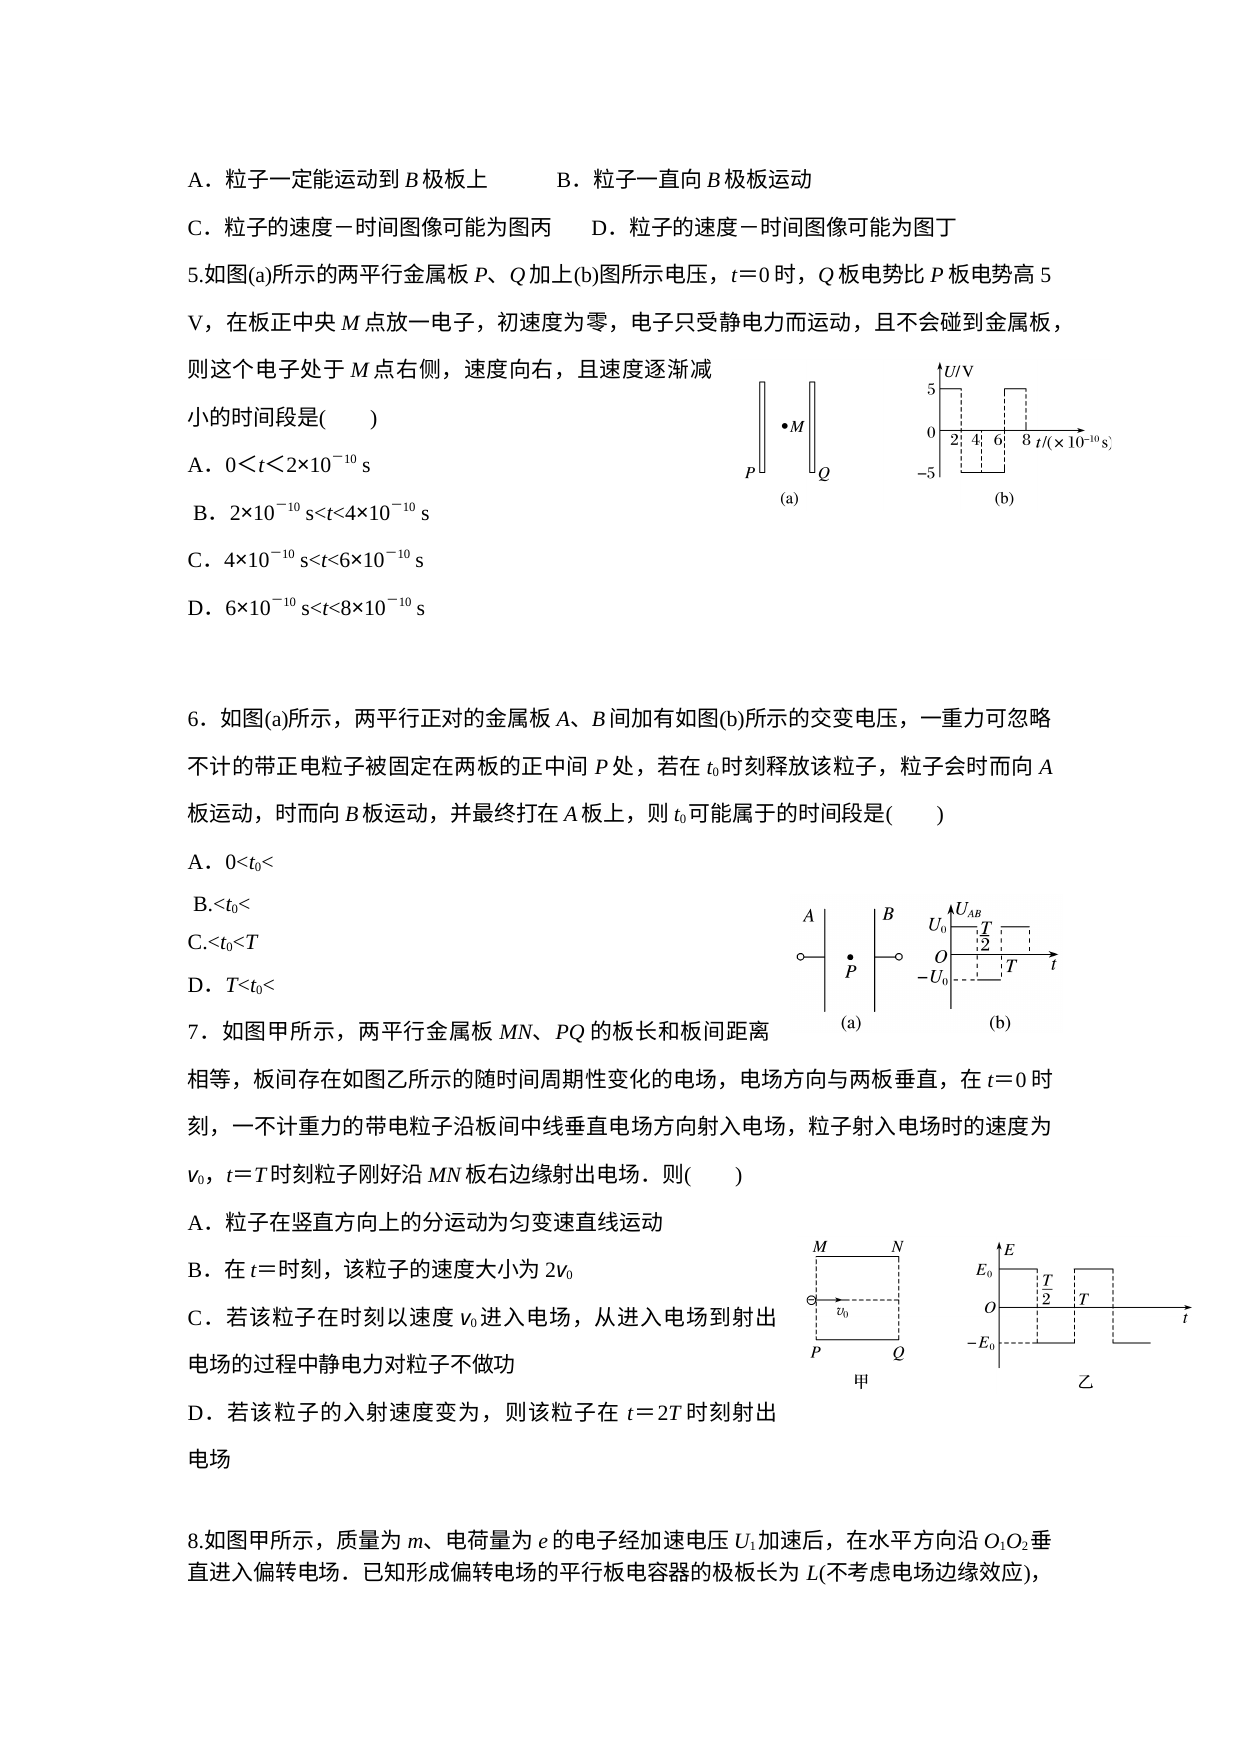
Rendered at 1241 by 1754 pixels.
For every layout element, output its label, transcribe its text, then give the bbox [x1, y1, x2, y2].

text B．2×10－10 s<t<4×10－10 s [187, 494, 1053, 526]
text A．粒子在竖直方向上的分运动为匀变速直线运动 [187, 1204, 1053, 1236]
picture [788, 894, 1063, 1032]
text A．0<t0< [187, 844, 1053, 875]
text D．6×10－10 s<t<8×10－10 s [187, 590, 1053, 622]
text 6．如图(a)所示，两平行正对的金属板A、B间加有如图(b)所示的交变电压，一重力可忽略不计的带正电粒子被固定在两板的正中间P处，若在t0时刻释放该粒子，粒子会时而向A板运动，时而向B板运动，并最终打在A板上，则t0可能属于的时间段是( ) [187, 701, 1053, 828]
text D．若该粒子的入射速度变为，则该粒子在t＝2T时刻射出电场 [187, 1395, 1053, 1474]
picture [795, 1236, 1192, 1393]
text A．粒子一定能运动到B极板上 B．粒子一直向B极板运动 [187, 162, 1053, 194]
text B.<t0< [187, 891, 1053, 916]
text C．粒子的速度－时间图像可能为图丙 D．粒子的速度－时间图像可能为图丁 [187, 209, 1053, 241]
picture [729, 359, 1111, 510]
text 7．如图甲所示，两平行金属板MN、PQ的板长和板间距离相等，板间存在如图乙所示的随时间周期性变化的电场，电场方向与两板垂直，在t＝0时刻，一不计重力的带电粒子沿板间中线垂直电场方向射入电场，粒子射入电场时的速度为v0，t＝T时刻粒子刚好沿MN板右边缘射出电场．则( ) [187, 1014, 1053, 1189]
text D．T<t0< [187, 967, 788, 998]
text C．若该粒子在时刻以速度v0进入电场，从进入电场到射出电场的过程中静电力对粒子不做功 [187, 1299, 795, 1379]
text 5.如图(a)所示的两平行金属板P、Q加上(b)图所示电压，t＝0时，Q板电势比P板电势高5 V，在板正中央M点放一电子，初速度为零，电子只受静电力而运动，且不会碰到金属板，则这个电子处于M点右侧，速度向右，且速度逐渐减小的时间段是( ) [187, 257, 1053, 431]
text C.<t0<T [187, 929, 788, 954]
text C．4×10－10 s<t<6×10－10 s [187, 542, 1053, 574]
text B．在t＝时刻，该粒子的速度大小为2v0 [187, 1252, 795, 1284]
text A．0＜t＜2×10－10 s [187, 447, 729, 479]
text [187, 1522, 1053, 1587]
